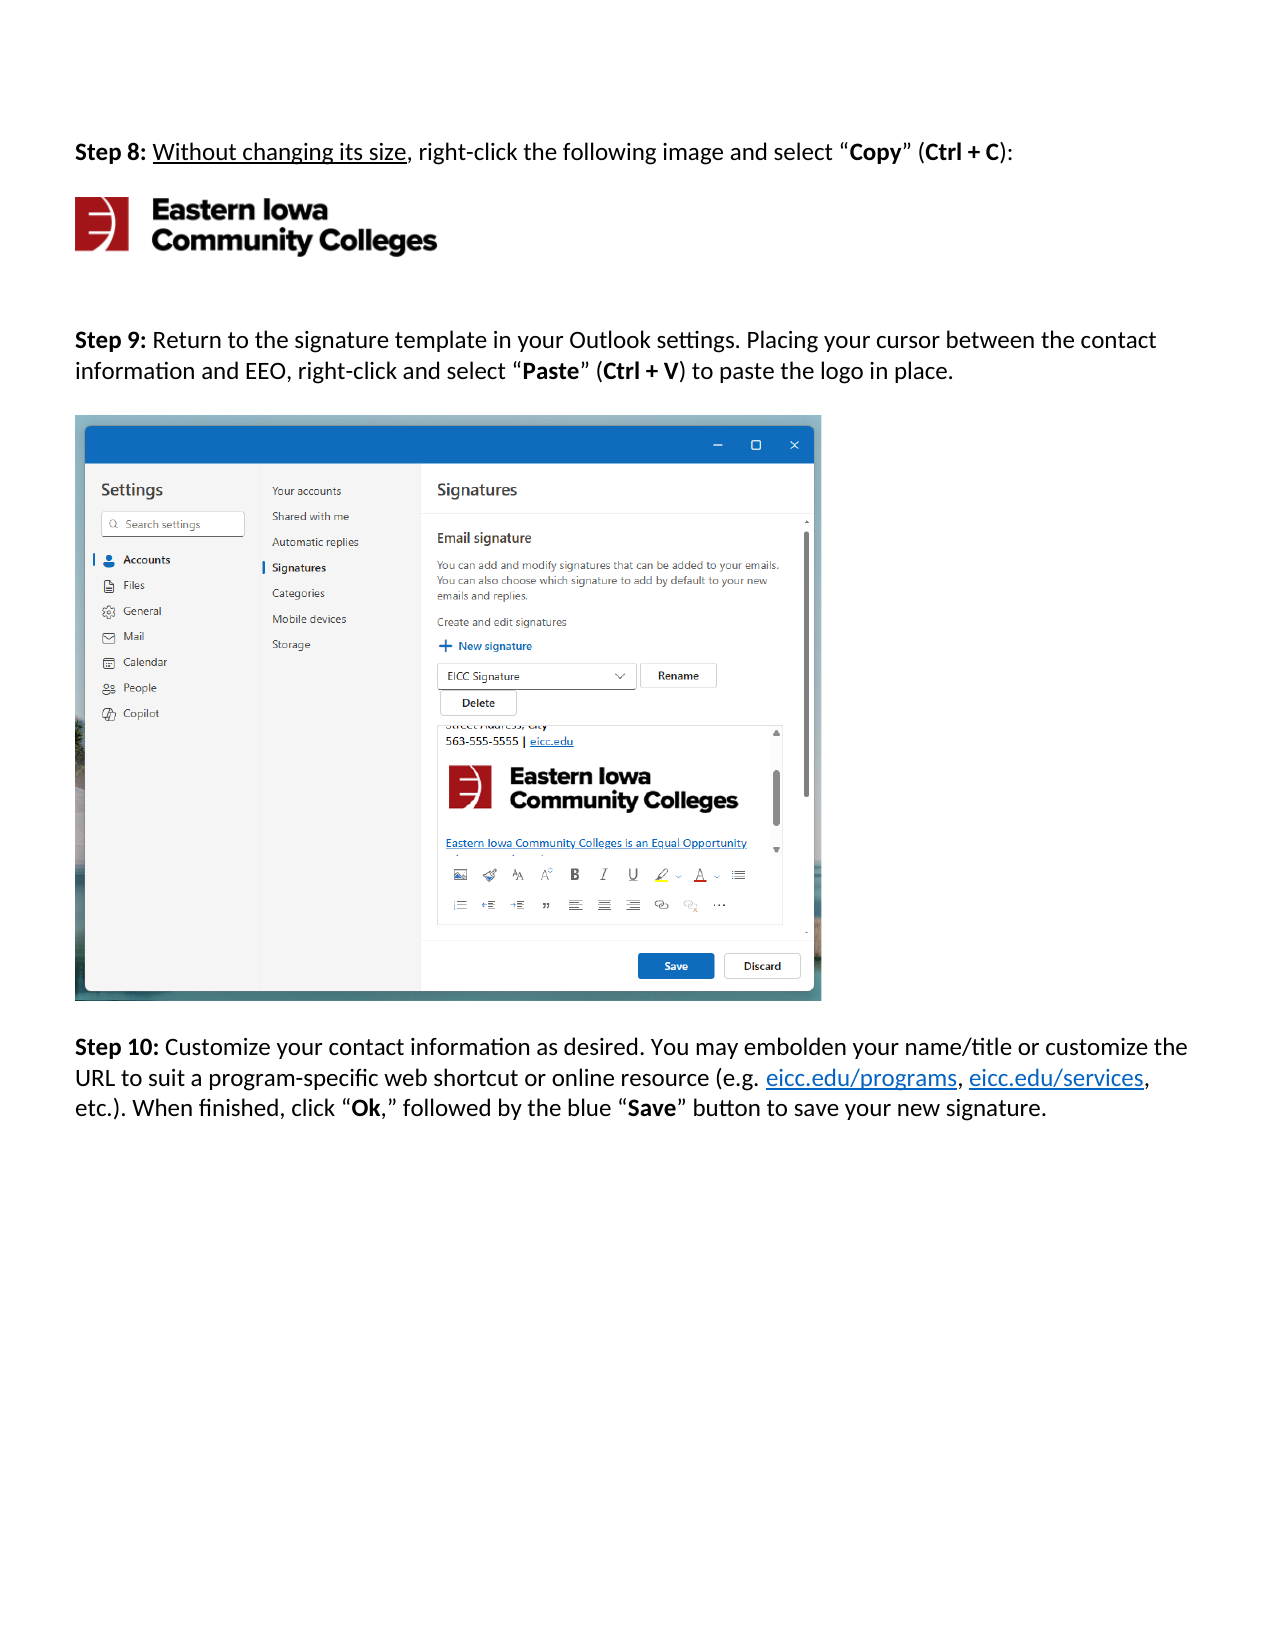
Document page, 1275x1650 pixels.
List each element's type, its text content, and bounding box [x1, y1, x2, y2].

text Step 8: Without changing its size, right-click the following image and select “Copy” (Ctrl + C): [75, 136, 1200, 167]
text Step 10: Customize your contact information as desired. You may embolden your name/title or customize the URL to suit a program-specific web shortcut or online resource (e.g. eicc.edu/programs, eicc.edu/services, etc.). When finished, click “Ok,” followed by the blue “Save” button to save your new signature. [75, 1031, 1200, 1123]
picture [75, 197, 438, 257]
picture [75, 415, 822, 1001]
text Step 9: Return to the signature template in your Outlook settings. Placing your cursor between the contact information and EEO, right-click and select “Paste” (Ctrl + V) to paste the logo in place. [75, 324, 1200, 385]
